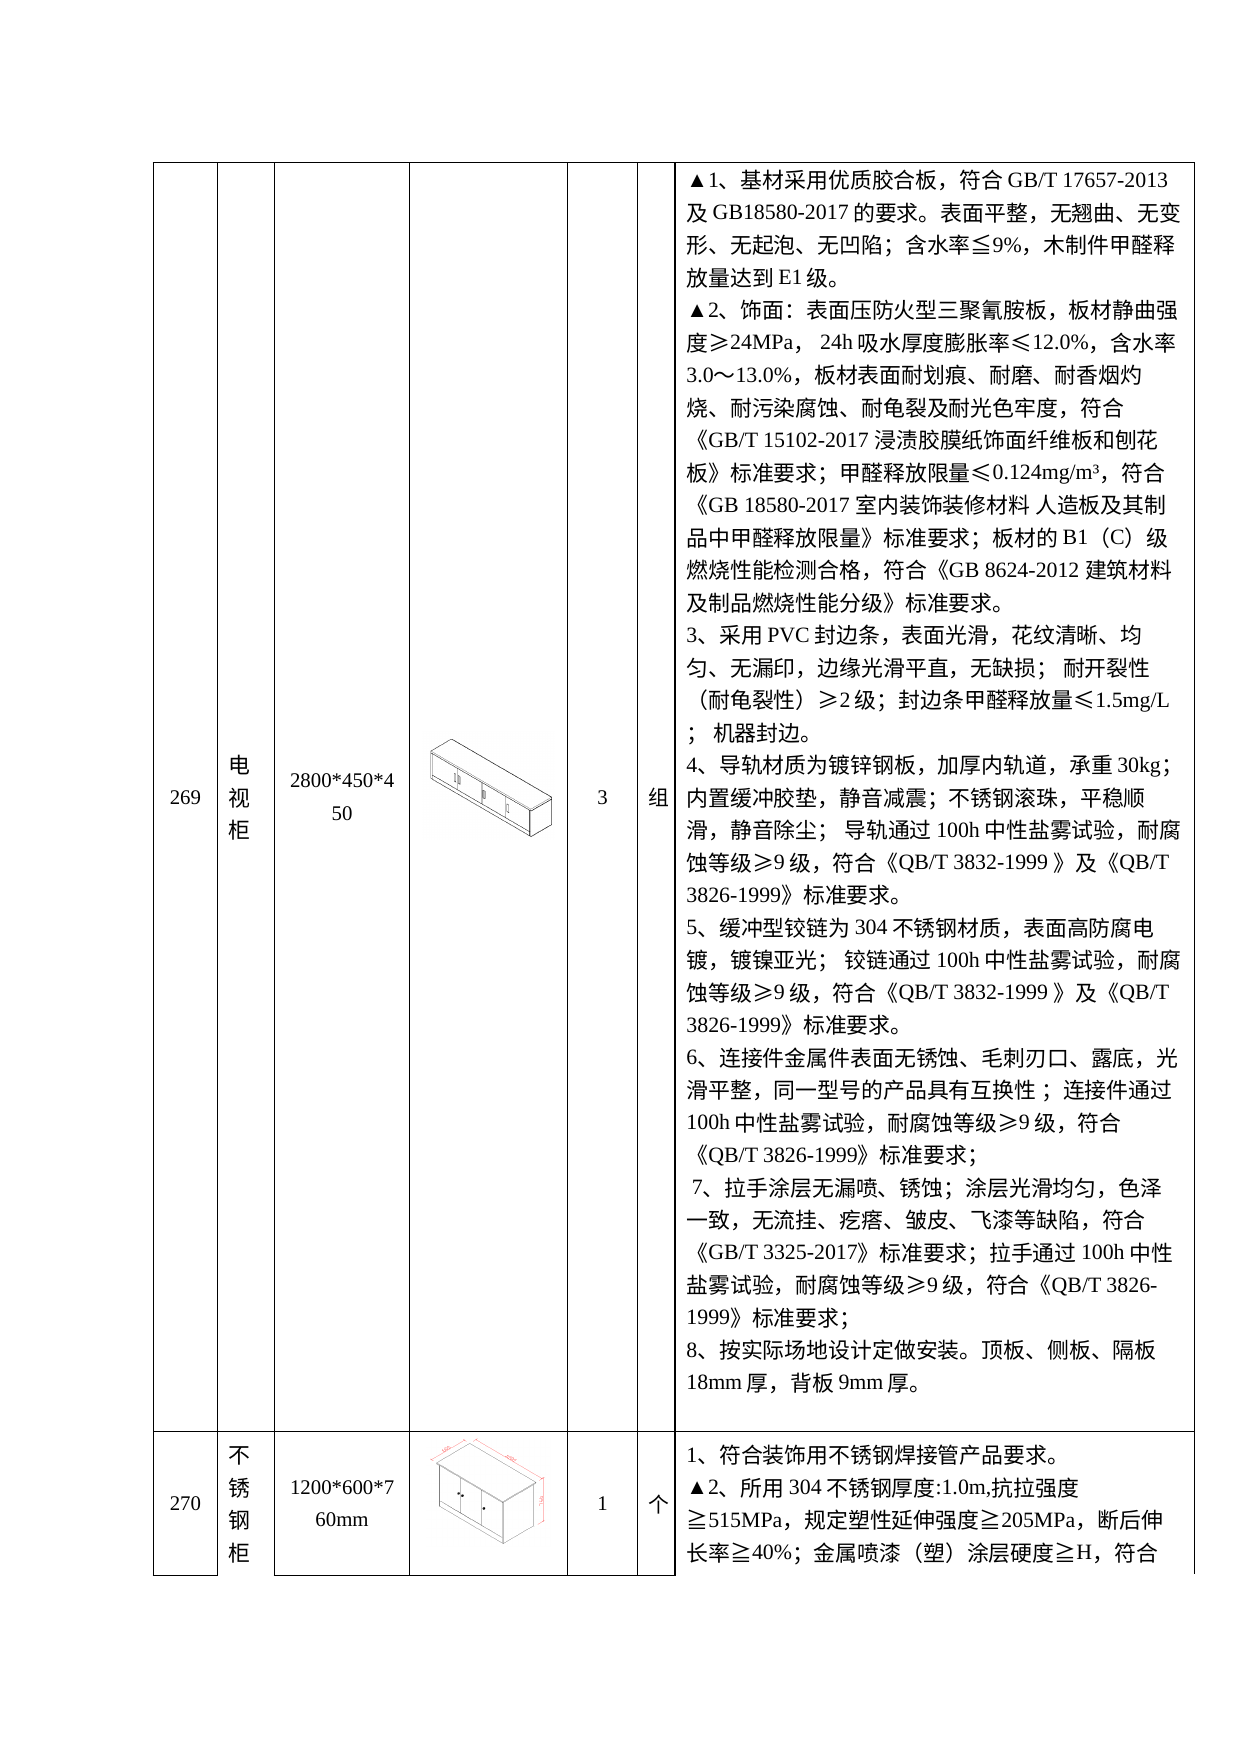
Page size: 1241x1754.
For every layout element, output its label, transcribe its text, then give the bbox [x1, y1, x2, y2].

table_cell 270 [154, 1432, 217, 1575]
table_cell 1 [568, 1432, 637, 1575]
table_cell [410, 1432, 567, 1575]
table_cell 2800*450*450 [275, 163, 409, 1431]
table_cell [676, 1432, 1195, 1575]
table_cell 不锈钢柜 [218, 1432, 274, 1575]
table_cell 电视柜 [218, 163, 274, 1431]
table_cell 1200*600*760mm [275, 1432, 409, 1575]
table_cell 组 [638, 163, 674, 1431]
table_cell 269 [154, 163, 217, 1431]
table_cell ▲1、基材采用优质胶合板，符合GB/T 17657-2013及GB18580-2017的要求。表面平整，无翘曲、无变形、无起泡、无凹陷；含水率≦9%，木制件甲醛释放量达到E1级。 ▲2、饰面：表面压防火型三聚氰胺板，板材静曲强度≥24MPa， 24h吸水厚度膨胀率≤12.0%，含水率3.0～13.0%，板材表面耐划痕、耐磨、耐香烟灼烧、耐污染腐蚀、耐龟裂及耐光色牢度，符合《GB/T 15102-2017 浸渍胶膜纸饰面纤维板和刨花板》标准要求；甲醛释放限量≤0.124mg/m³，符合《GB 18580-2017 室内装饰装修材料 人造板及其制品中甲醛释放限量》标准要求；板材的B1（C）级燃烧性能检测合格，符合《GB 8624-2012 建筑材料及制品燃烧性能分级》标准要求。 3、采用PVC封边条，表面光滑，花纹清晰、均匀、无漏印，边缘光滑平直，无缺损； 耐开裂性（耐龟裂性）≥2级；封边条甲醛释放量≤1.5mg/L； 机器封边。 4、导轨材质为镀锌钢板，加厚内轨道，承重30kg；内置缓冲胶垫，静音减震；不锈钢滚珠，平稳顺滑，静音除尘； 导轨通过100h中性盐雾试验，耐腐蚀等级≥9级，符合《QB/T 3832-1999 》及《QB/T 3826-1999》标准要求。 5、缓冲型铰链为304不锈钢材质，表面高防腐电镀，镀镍亚光； 铰链通过100h中性盐雾试验，耐腐蚀等级≥9级，符合《QB/T 3832-1999 》及《QB/T 3826-1999》标准要求。 6、连接件金属件表面无锈蚀、毛刺刃口、露底，光滑平整，同一型号的产品具有互换性 ；连接件通过100h中性盐雾试验，耐腐蚀等级≥9级，符合《QB/T 3826-1999》标准要求； 7、拉手涂层无漏喷、锈蚀；涂层光滑均匀，色泽一致，无流挂、疙瘩、皱皮、飞漆等缺陷，符合《GB/T 3325-2017》标准要求；拉手通过100h中性盐雾试验，耐腐蚀等级≥9级，符合《QB/T 3826-1999》标准要求； 8、按实际场地设计定做安装。顶板、侧板、隔板18mm厚，背板9mm厚。 [676, 163, 1194, 1431]
picture [421, 731, 555, 840]
table_cell [410, 163, 567, 1431]
picture [426, 1438, 551, 1547]
table_cell 个 [638, 1432, 674, 1575]
table_cell 3 [568, 163, 637, 1431]
